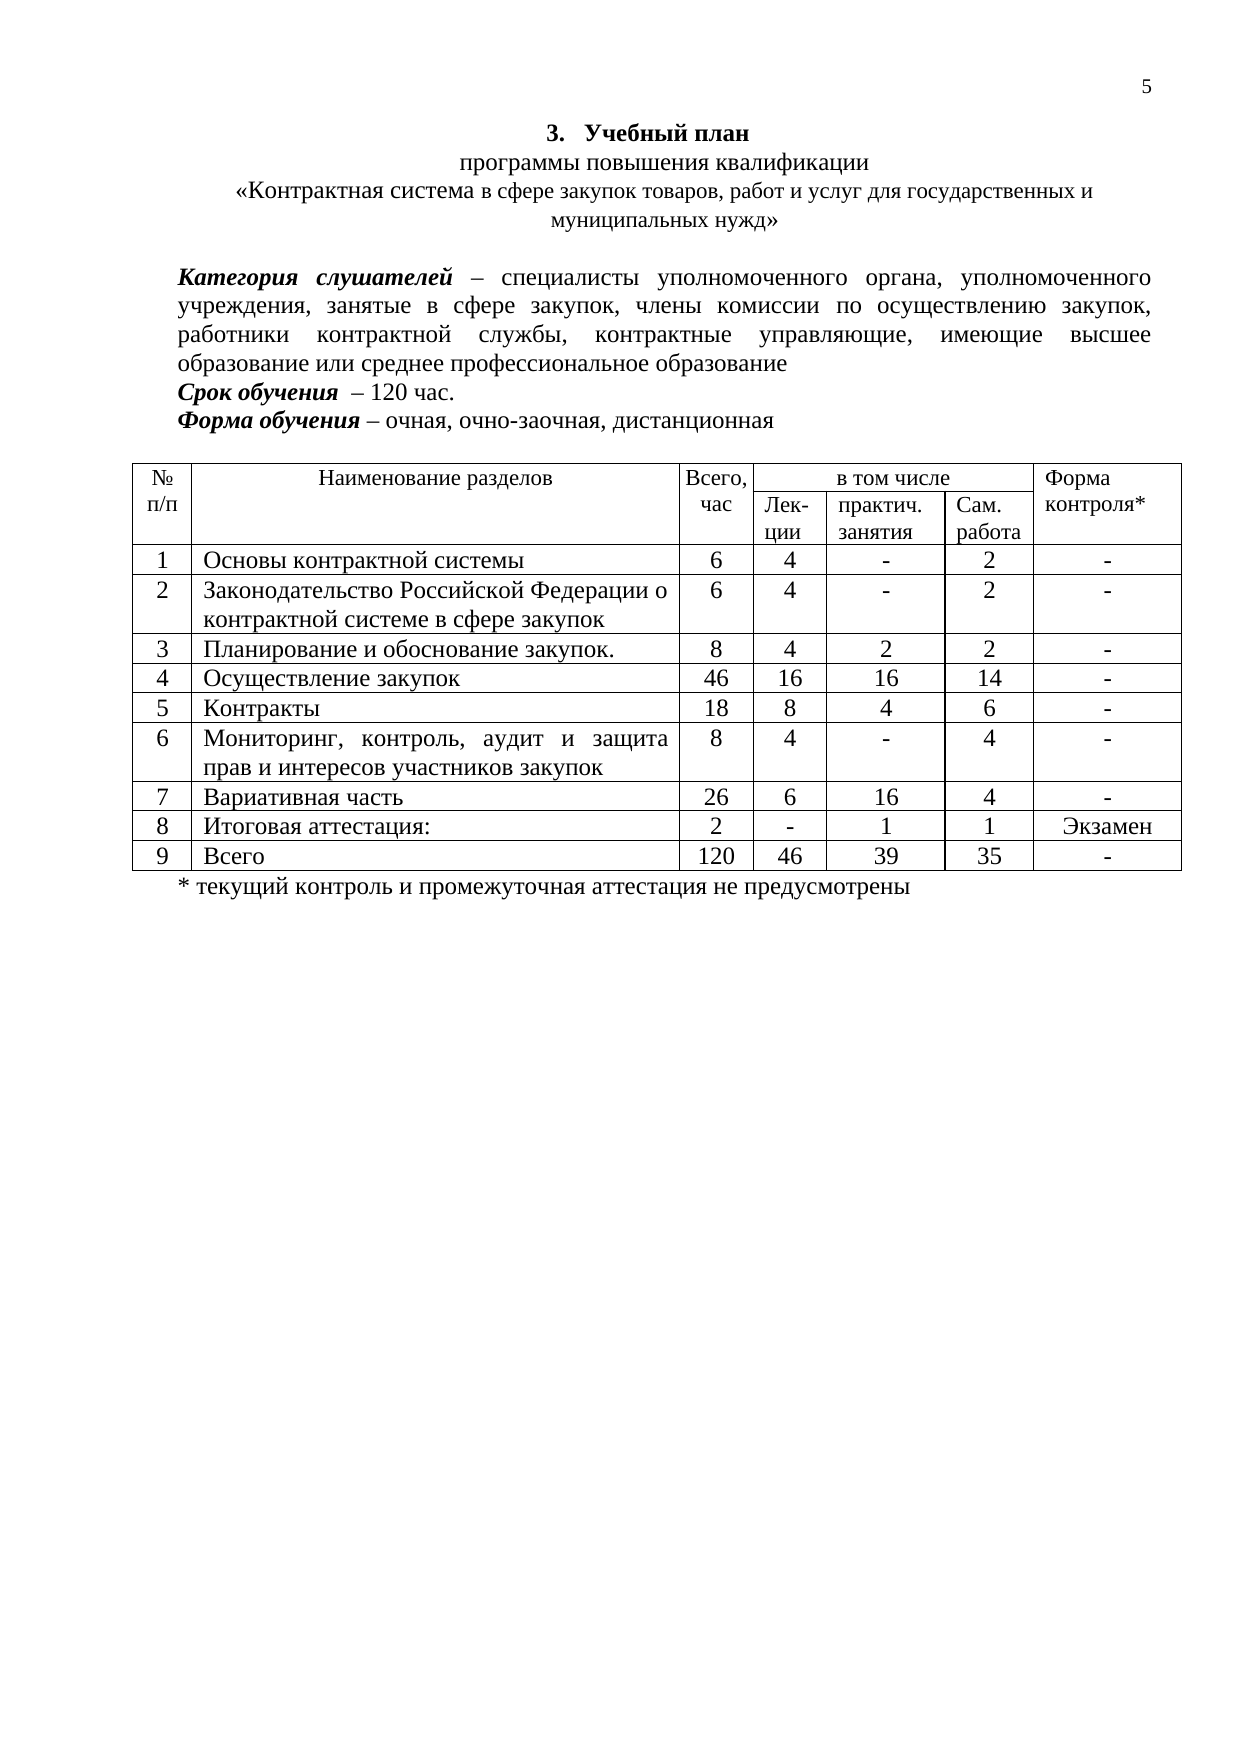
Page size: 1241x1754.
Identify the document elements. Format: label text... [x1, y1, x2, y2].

table_cell Вариативная часть [192, 782, 679, 810]
table_cell 8 [754, 693, 826, 722]
table_cell 2 [133, 575, 191, 633]
table_cell Экзамен [1034, 811, 1181, 840]
table_cell - [1034, 693, 1181, 722]
table_cell 8 [680, 634, 753, 662]
table_cell 6 [946, 693, 1033, 722]
table_cell - [1034, 841, 1181, 870]
text * текущий контроль и промежуточная аттестация не предусмотрены [177, 871, 1152, 900]
table_cell Итоговая аттестация: [192, 811, 679, 840]
table_cell 4 [946, 782, 1033, 810]
table_cell Планирование и обоснование закупок. [192, 634, 679, 662]
table_cell 26 [680, 782, 753, 810]
table_cell 2 [946, 545, 1033, 574]
text Форма обучения – очная, очно-заочная, дистанционная [177, 406, 1152, 434]
table_cell Всего [192, 841, 679, 870]
table_cell 2 [827, 634, 944, 662]
table_cell Лек-ции [754, 492, 826, 544]
table_cell - [1034, 545, 1181, 574]
table_cell 4 [754, 575, 826, 633]
table_cell 1 [946, 811, 1033, 840]
text Категория слушателей – специалисты уполномоченного органа, уполномоченного учреждения, занятые в сфере закупок, члены комиссии по осуществлению закупок, работники контрактной службы, контрактные управляющие, имеющие высшее образование или среднее профессиональное образование [177, 262, 1152, 377]
table_cell 2 [946, 634, 1033, 662]
table_cell - [1034, 782, 1181, 810]
table_cell Осуществление закупок [192, 664, 679, 692]
table_cell 4 [827, 693, 944, 722]
table_cell 46 [754, 841, 826, 870]
table_cell 6 [680, 575, 753, 633]
table_header Форма контроля* [1034, 464, 1181, 544]
table_cell - [754, 811, 826, 840]
table_cell - [827, 545, 944, 574]
table_cell 46 [680, 664, 753, 692]
table_cell 1 [827, 811, 944, 840]
table_cell 16 [827, 664, 944, 692]
table_cell 39 [827, 841, 944, 870]
table_cell 35 [946, 841, 1033, 870]
table_cell 6 [133, 723, 191, 781]
table_cell 120 [680, 841, 753, 870]
table_cell 2 [946, 575, 1033, 633]
table_cell - [1034, 575, 1181, 633]
table_header Наименование разделов [192, 464, 679, 544]
table_cell 6 [680, 545, 753, 574]
table_cell 3 [133, 634, 191, 662]
table_header в том числе [754, 464, 1033, 491]
table_cell - [1034, 723, 1181, 781]
table_cell практич. занятия [827, 492, 944, 544]
table_cell 8 [680, 723, 753, 781]
table_cell 8 [133, 811, 191, 840]
table_cell 4 [754, 723, 826, 781]
text Срок обучения – 120 час. [177, 377, 1152, 406]
text «Контрактная система в сфере закупок товаров, работ и услуг для государственных и муниципальных нужд» [177, 176, 1152, 233]
table_cell Мониторинг, контроль, аудит и защита прав и интересов участников закупок [192, 723, 679, 781]
table_cell 5 [133, 693, 191, 722]
table_cell Основы контрактной системы [192, 545, 679, 574]
table_cell 18 [680, 693, 753, 722]
table_cell - [827, 575, 944, 633]
table_cell 1 [133, 545, 191, 574]
text программы повышения квалификации [177, 147, 1152, 176]
table_cell 16 [827, 782, 944, 810]
list Учебный план [546, 118, 1152, 147]
table_cell 7 [133, 782, 191, 810]
table_cell 4 [754, 634, 826, 662]
table_header № п/п [133, 464, 191, 544]
table_cell 14 [946, 664, 1033, 692]
table_header Всего, час [680, 464, 753, 544]
table_cell 6 [754, 782, 826, 810]
table_cell - [1034, 664, 1181, 692]
table_cell Сам. работа [946, 492, 1033, 544]
table_cell 4 [133, 664, 191, 692]
table_cell 2 [680, 811, 753, 840]
table_cell 4 [754, 545, 826, 574]
table_cell 16 [754, 664, 826, 692]
table_cell - [827, 723, 944, 781]
table_cell Контракты [192, 693, 679, 722]
table_cell 9 [133, 841, 191, 870]
table_cell 4 [946, 723, 1033, 781]
table_cell Законодательство Российской Федерации о контрактной системе в сфере закупок [192, 575, 679, 633]
table_cell - [1034, 634, 1181, 662]
